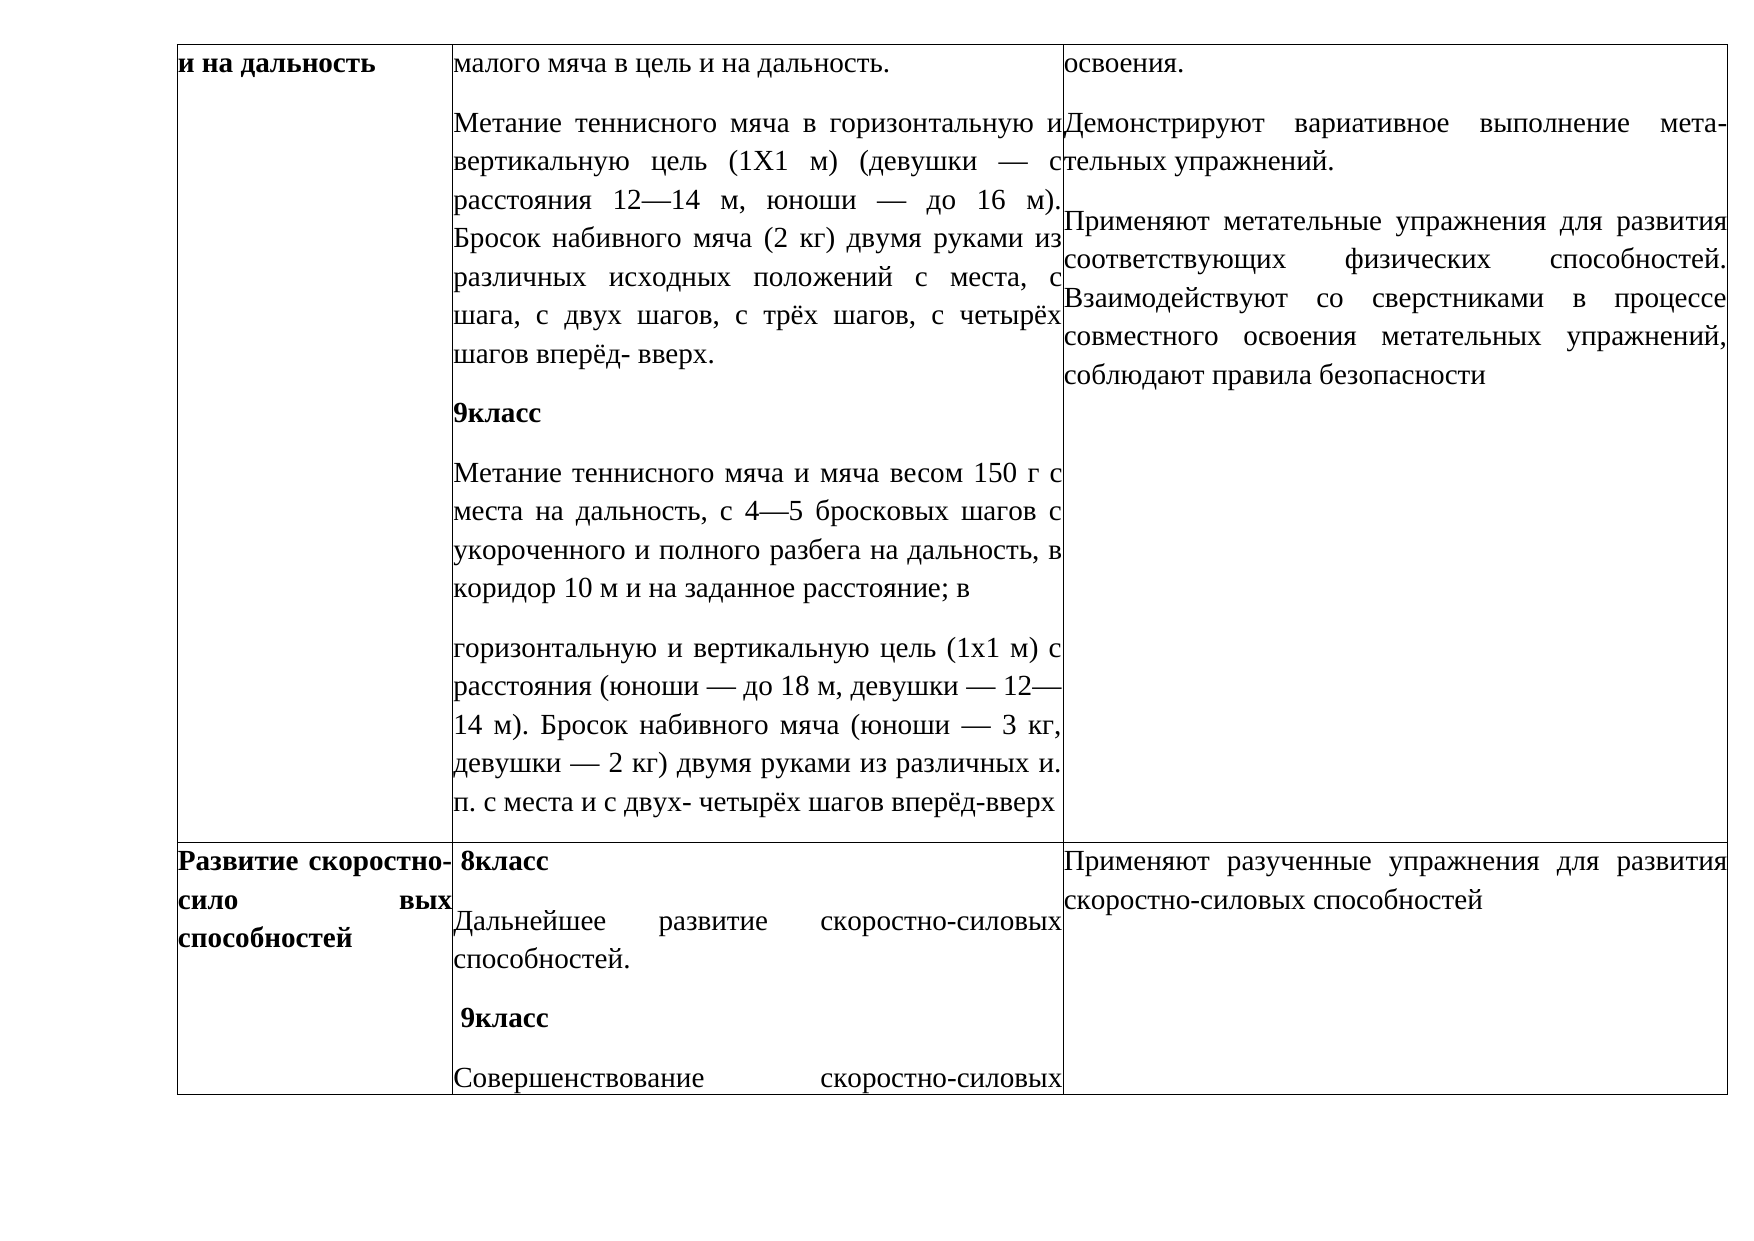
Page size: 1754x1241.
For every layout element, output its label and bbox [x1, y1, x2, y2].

table_cell [1064, 45, 1727, 842]
table_cell [178, 45, 452, 842]
table_cell [1064, 843, 1727, 1093]
table_cell [453, 45, 1063, 842]
table_cell [178, 843, 452, 1093]
table_cell [453, 843, 1063, 1093]
